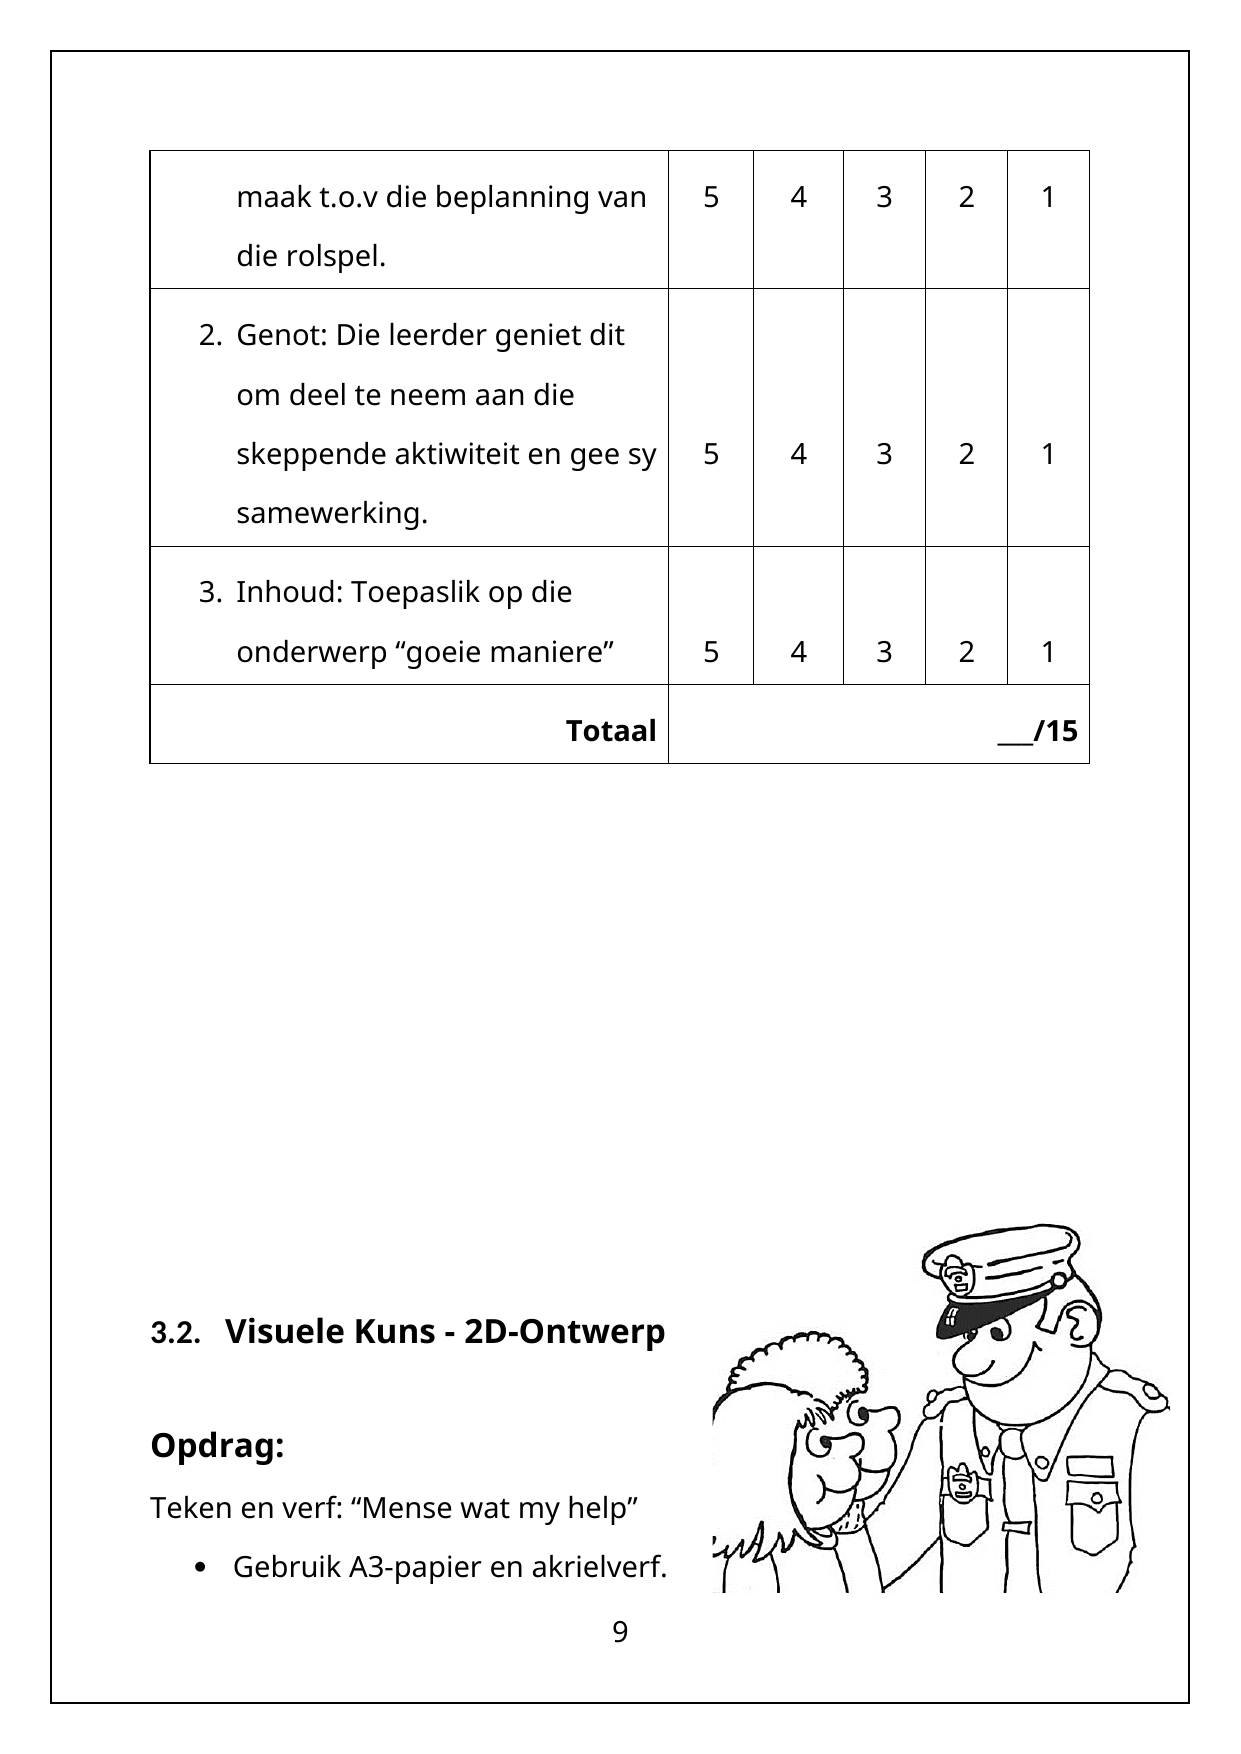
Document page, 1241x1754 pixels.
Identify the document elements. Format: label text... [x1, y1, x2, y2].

table_cell Totaal [151, 685, 668, 763]
table_cell 5 [669, 289, 753, 546]
table_cell 2 [926, 289, 1007, 546]
table_cell 3 [844, 547, 925, 684]
table_cell 2 [926, 547, 1007, 684]
list Visuele Kuns - 2D-Ontwerp [150, 1308, 712, 1353]
list Gebruik A3-papier en akrielverf. [195, 1546, 712, 1586]
table_cell 5 [669, 547, 753, 684]
table_cell 4 [754, 547, 843, 684]
text Opdrag: [150, 1421, 712, 1467]
table_cell ___/15 [669, 685, 1089, 763]
table_cell Genot: Die leerder geniet dit om deel te neem aan die skeppende aktiwiteit en gee sy samewerking. [151, 289, 668, 546]
table_cell 1 [1008, 151, 1089, 288]
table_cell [151, 151, 668, 288]
picture [712, 1191, 1171, 1593]
table_cell 4 [754, 289, 843, 546]
table_cell 3 [844, 151, 925, 288]
table_cell Inhoud: Toepaslik op die onderwerp “goeie maniere” [151, 547, 668, 684]
text Teken en verf: “Mense wat my help” [150, 1487, 712, 1527]
table_cell 2 [926, 151, 1007, 288]
table_cell 3 [844, 289, 925, 546]
table_cell 5 [669, 151, 753, 288]
table_cell 1 [1008, 289, 1089, 546]
table_cell 4 [754, 151, 843, 288]
table_cell 1 [1008, 547, 1089, 684]
